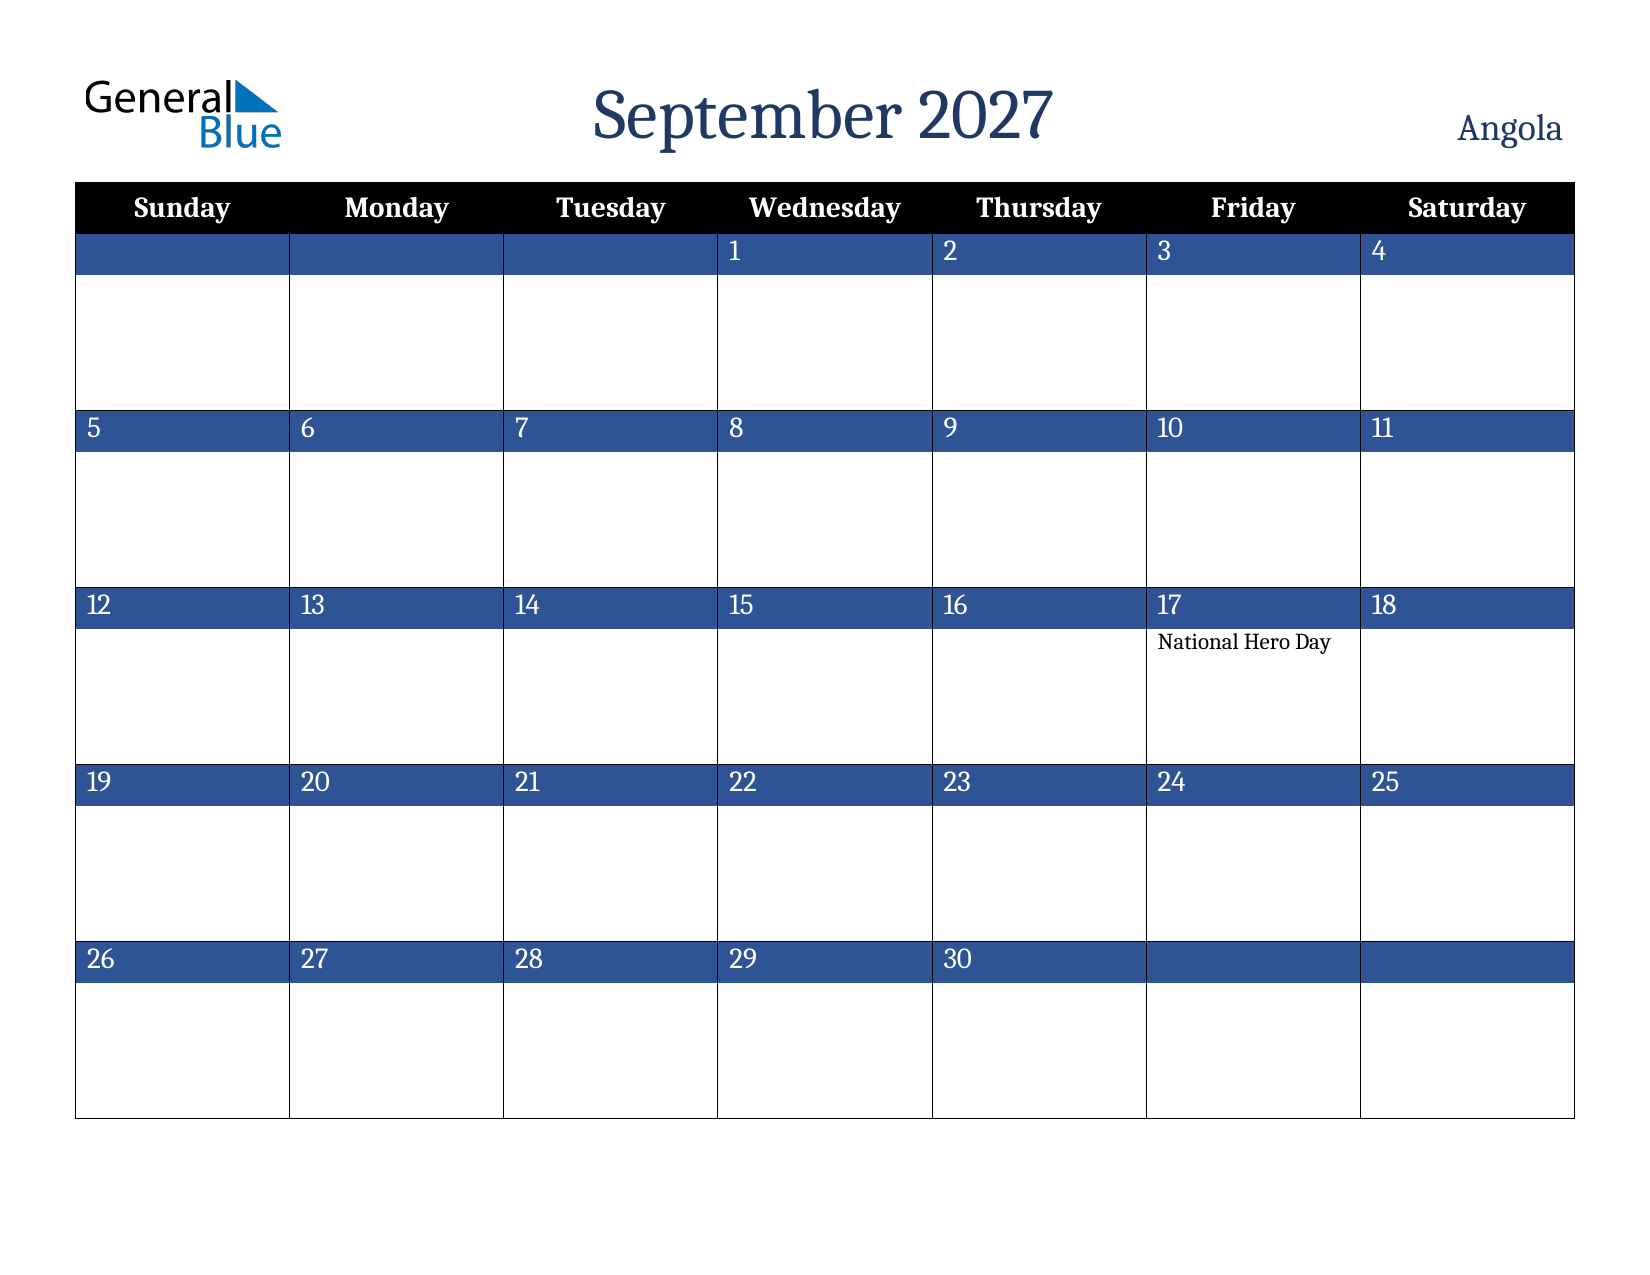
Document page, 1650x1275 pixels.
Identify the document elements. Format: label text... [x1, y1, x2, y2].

table_cell 9 [933, 411, 1146, 452]
table_cell 10 [1147, 411, 1360, 452]
table_cell [290, 234, 503, 275]
table_cell [290, 452, 503, 587]
table_cell 11 [1361, 411, 1574, 452]
table_cell [504, 629, 717, 764]
table_cell 8 [718, 411, 932, 452]
table_cell [1361, 942, 1574, 983]
table_cell [76, 806, 289, 941]
table_cell 17 [1147, 588, 1360, 629]
table_cell [504, 806, 717, 941]
table_cell [933, 983, 1146, 1118]
table_header [76, 75, 503, 182]
table_cell [718, 275, 932, 410]
table_cell 23 [933, 765, 1146, 806]
table_cell [933, 275, 1146, 410]
table_cell [504, 452, 717, 587]
table_cell [718, 983, 932, 1118]
table_cell [718, 806, 932, 941]
table_cell [1147, 806, 1360, 941]
table_cell 4 [1361, 234, 1574, 275]
table_cell 30 [933, 942, 1146, 983]
table_cell [1361, 452, 1574, 587]
table_cell 7 [504, 411, 717, 452]
table_cell 22 [718, 765, 932, 806]
table_cell [76, 234, 289, 275]
table_cell 1 [718, 234, 932, 275]
table_cell [76, 275, 289, 410]
table_cell Monday [290, 183, 503, 233]
table_cell Saturday [1361, 183, 1574, 233]
table_cell 5 [76, 411, 289, 452]
table_cell 27 [290, 942, 503, 983]
table_cell [290, 806, 503, 941]
table_cell [933, 452, 1146, 587]
table_cell [718, 452, 932, 587]
table_cell [76, 452, 289, 587]
table_cell 16 [933, 588, 1146, 629]
table_cell 18 [1361, 588, 1574, 629]
table_cell [1361, 983, 1574, 1118]
table_cell 3 [1147, 234, 1360, 275]
table_cell Friday [1147, 183, 1360, 233]
table_cell Tuesday [504, 183, 717, 233]
table_cell 25 [1361, 765, 1574, 806]
picture [86, 80, 281, 148]
table_cell [76, 983, 289, 1118]
table_cell [290, 629, 503, 764]
table_cell [933, 806, 1146, 941]
table_cell Thursday [933, 183, 1146, 233]
table_cell 29 [718, 942, 932, 983]
table_cell National Hero Day [1147, 629, 1360, 764]
table_cell 13 [290, 588, 503, 629]
table_cell 6 [290, 411, 503, 452]
table_cell [1147, 942, 1360, 983]
table_header Angola [1146, 75, 1574, 182]
table_cell [933, 629, 1146, 764]
table_cell [1147, 983, 1360, 1118]
table_cell [290, 275, 503, 410]
table_cell [290, 983, 503, 1118]
table_cell 14 [504, 588, 717, 629]
table_cell [1361, 806, 1574, 941]
table_cell 2 [933, 234, 1146, 275]
table_cell [76, 629, 289, 764]
table_cell 20 [290, 765, 503, 806]
table_cell [1361, 275, 1574, 410]
table_cell 19 [76, 765, 289, 806]
table_cell 26 [76, 942, 289, 983]
table_cell [504, 275, 717, 410]
table_cell [1361, 629, 1574, 764]
table_cell Sunday [76, 183, 289, 233]
table_cell [1147, 275, 1360, 410]
table_cell 28 [504, 942, 717, 983]
table_cell 24 [1147, 765, 1360, 806]
table_cell 15 [718, 588, 932, 629]
table_cell [504, 983, 717, 1118]
table_cell Wednesday [718, 183, 932, 233]
table_cell 21 [504, 765, 717, 806]
table_cell [504, 234, 717, 275]
table_cell 12 [76, 588, 289, 629]
table_cell [1147, 452, 1360, 587]
table_header September 2027 [504, 75, 1146, 182]
table_cell [718, 629, 932, 764]
